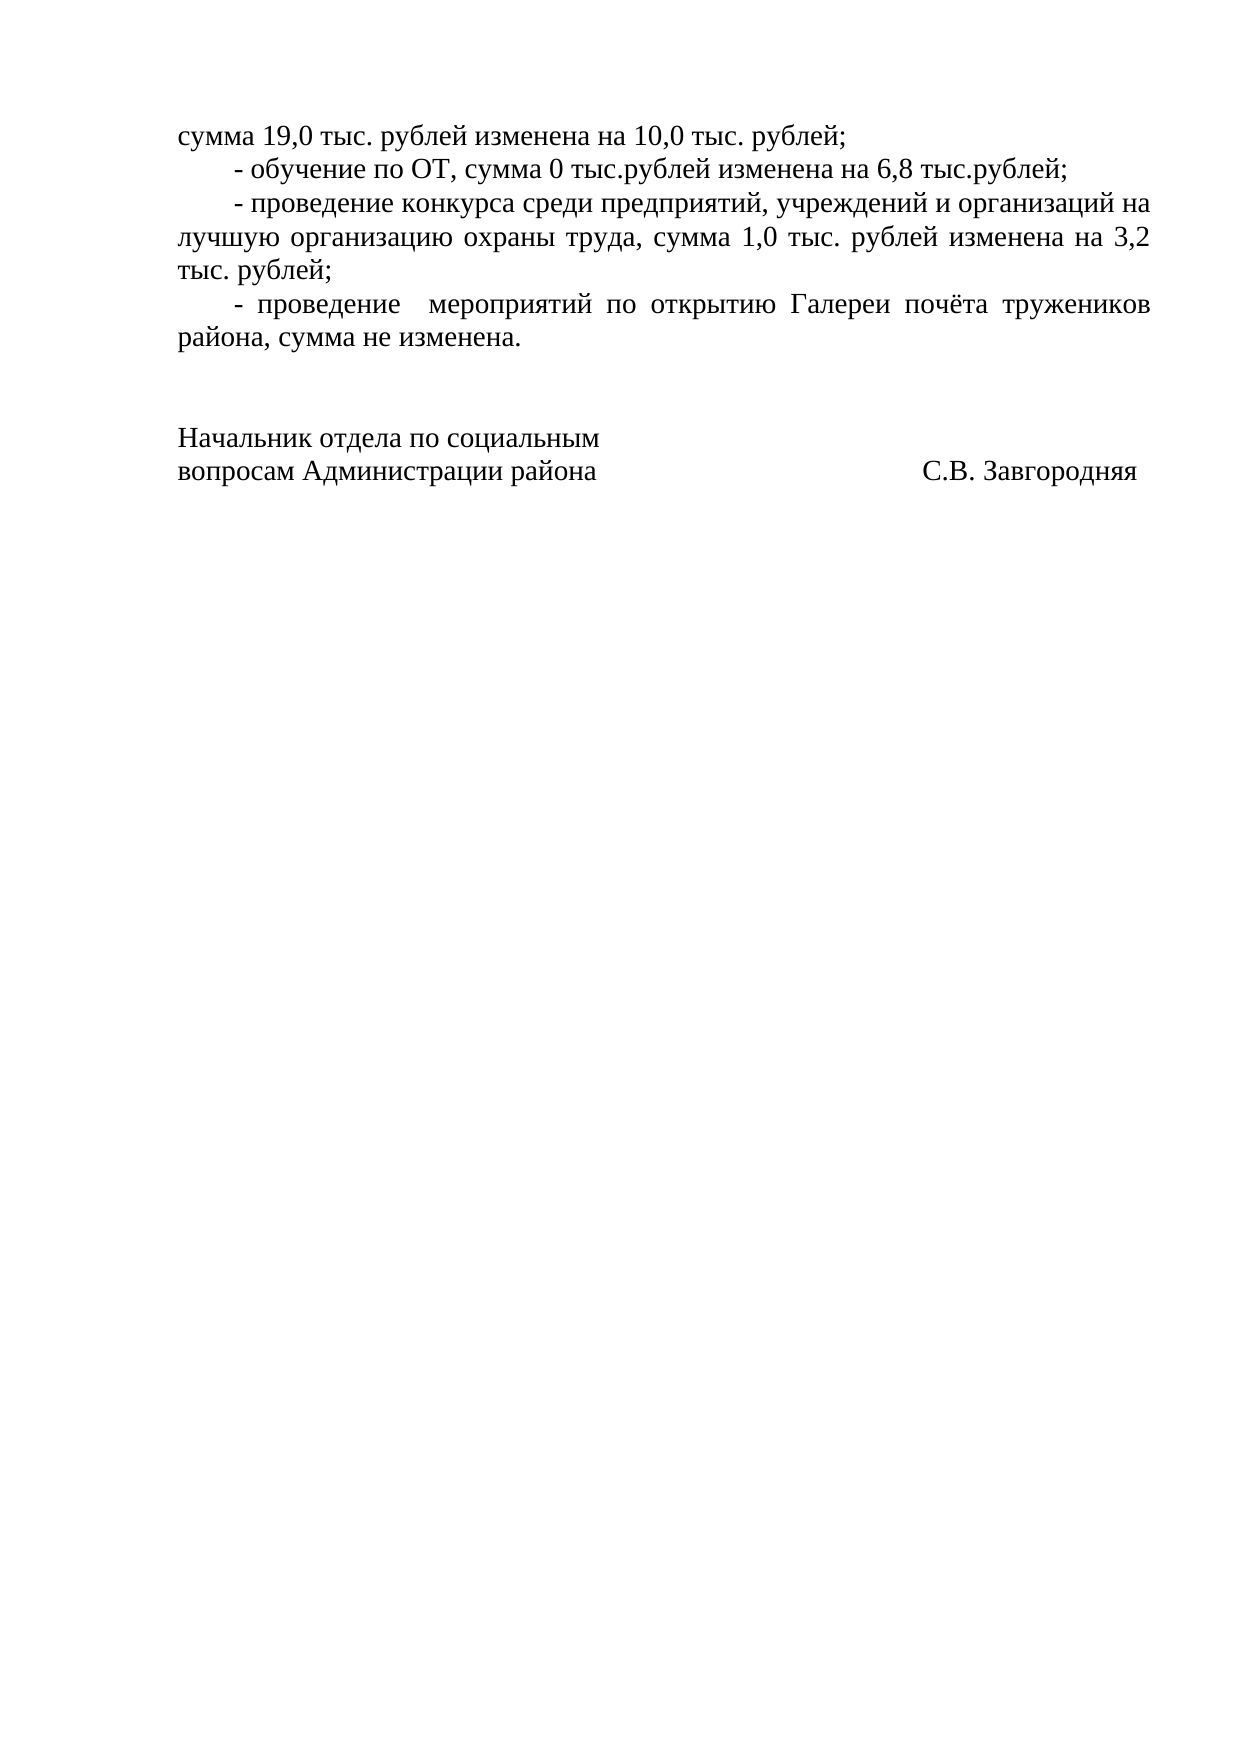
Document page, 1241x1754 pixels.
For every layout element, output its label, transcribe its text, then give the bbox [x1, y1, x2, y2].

text - обучение по ОТ, сумма 0 тыс.рублей изменена на 6,8 тыс.рублей; [177, 152, 1152, 185]
text - проведение конкурса среди предприятий, учреждений и организаций на лучшую организацию охраны труда, сумма 1,0 тыс. рублей изменена на 3,2 тыс. рублей; [177, 185, 1152, 286]
text вопросам Администрации района С.В. Завгородняя [177, 453, 1152, 487]
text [177, 118, 1152, 152]
text - проведение мероприятий по открытию Галереи почёта тружеников района, сумма не изменена. [177, 286, 1152, 353]
text Начальник отдела по социальным [177, 420, 1152, 453]
